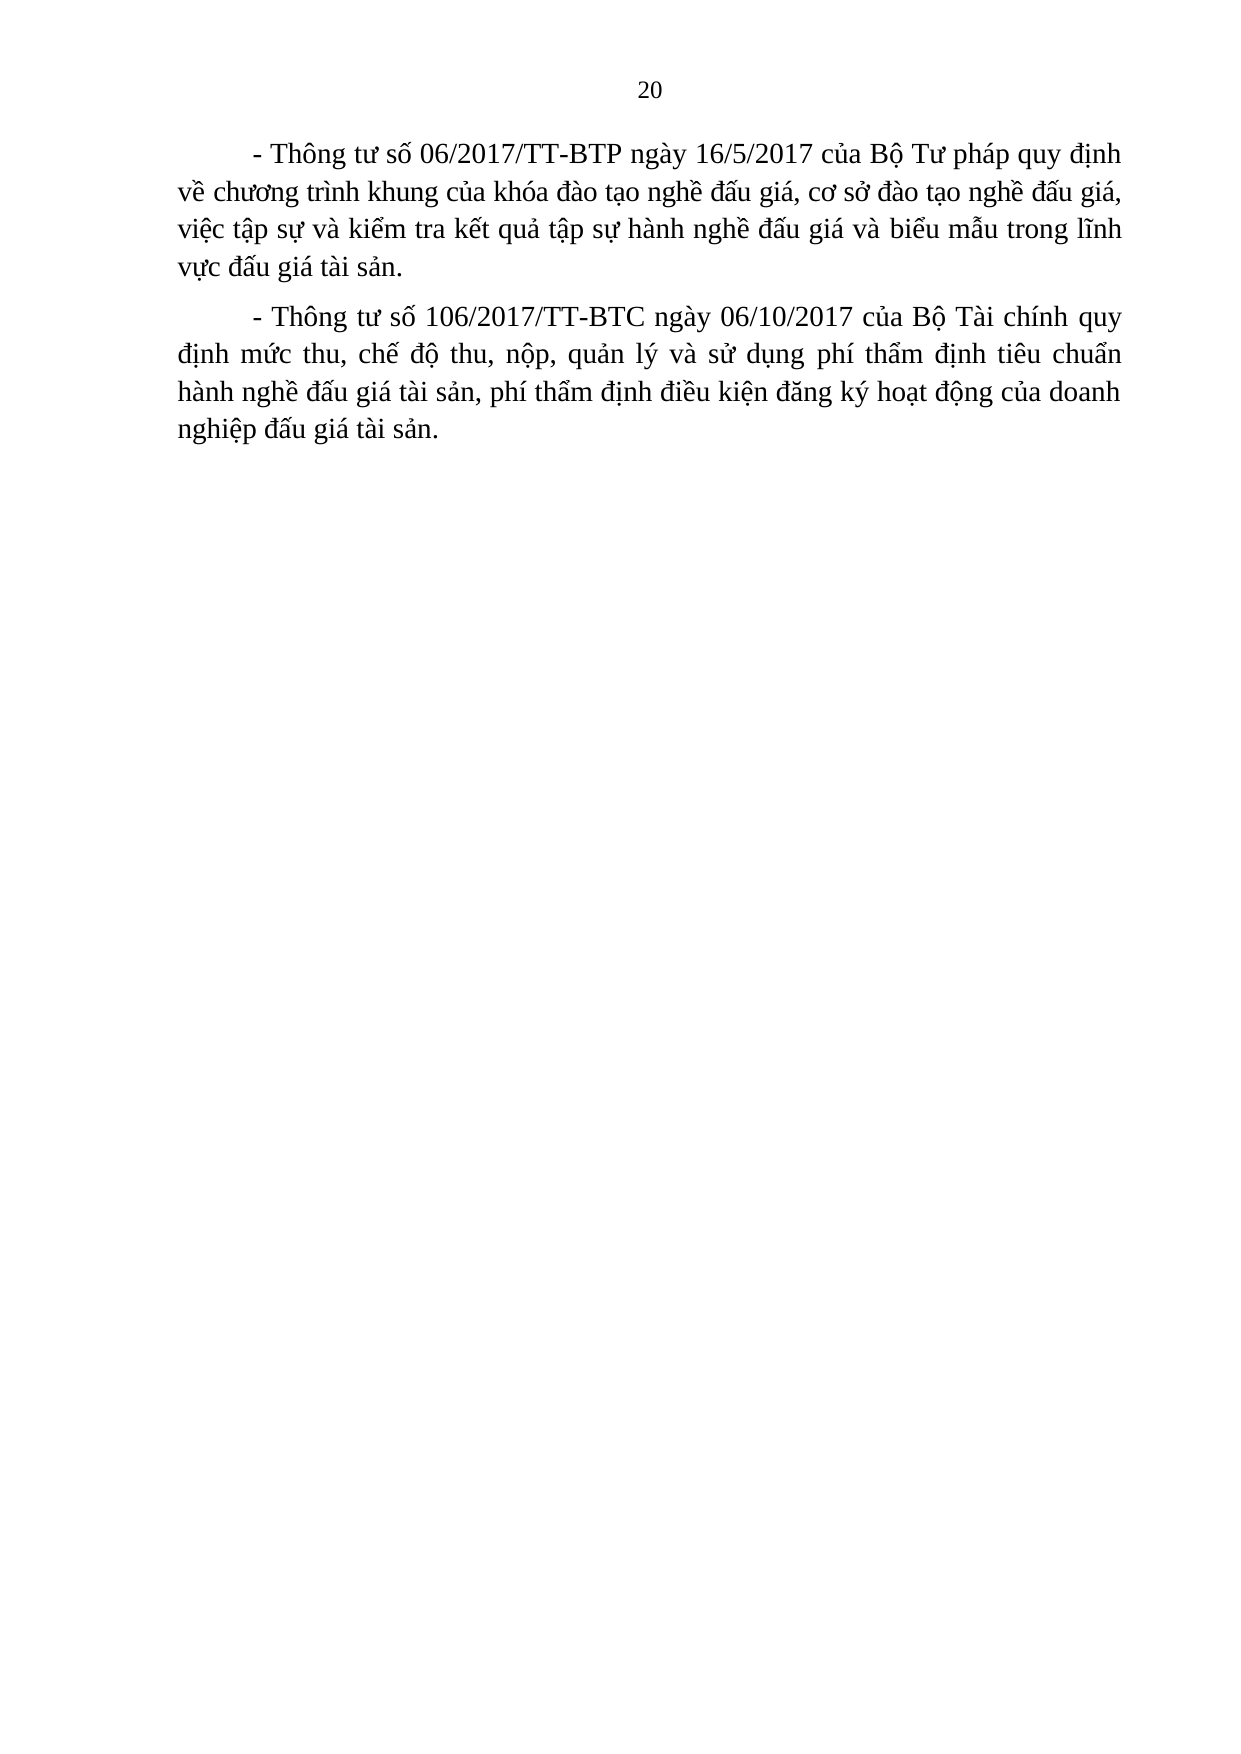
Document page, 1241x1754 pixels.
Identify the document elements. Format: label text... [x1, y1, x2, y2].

text - Thông tư số 106/2017/TT-BTC ngày 06/10/2017 của Bộ Tài chính quy định mức thu, chế độ thu, nộp, quản lý và sử dụng phí thẩm định tiêu chuẩn hành nghề đấu giá tài sản, phí thẩm định điều kiện đăng ký hoạt động của doanh nghiệp đấu giá tài sản. [177, 295, 1122, 445]
text - Thông tư số 06/2017/TT-BTP ngày 16/5/2017 của Bộ Tư pháp quy định về chương trình khung của khóa đào tạo nghề đấu giá, cơ sở đào tạo nghề đấu giá, việc tập sự và kiểm tra kết quả tập sự hành nghề đấu giá và biểu mẫu trong lĩnh vực đấu giá tài sản. [177, 132, 1122, 282]
